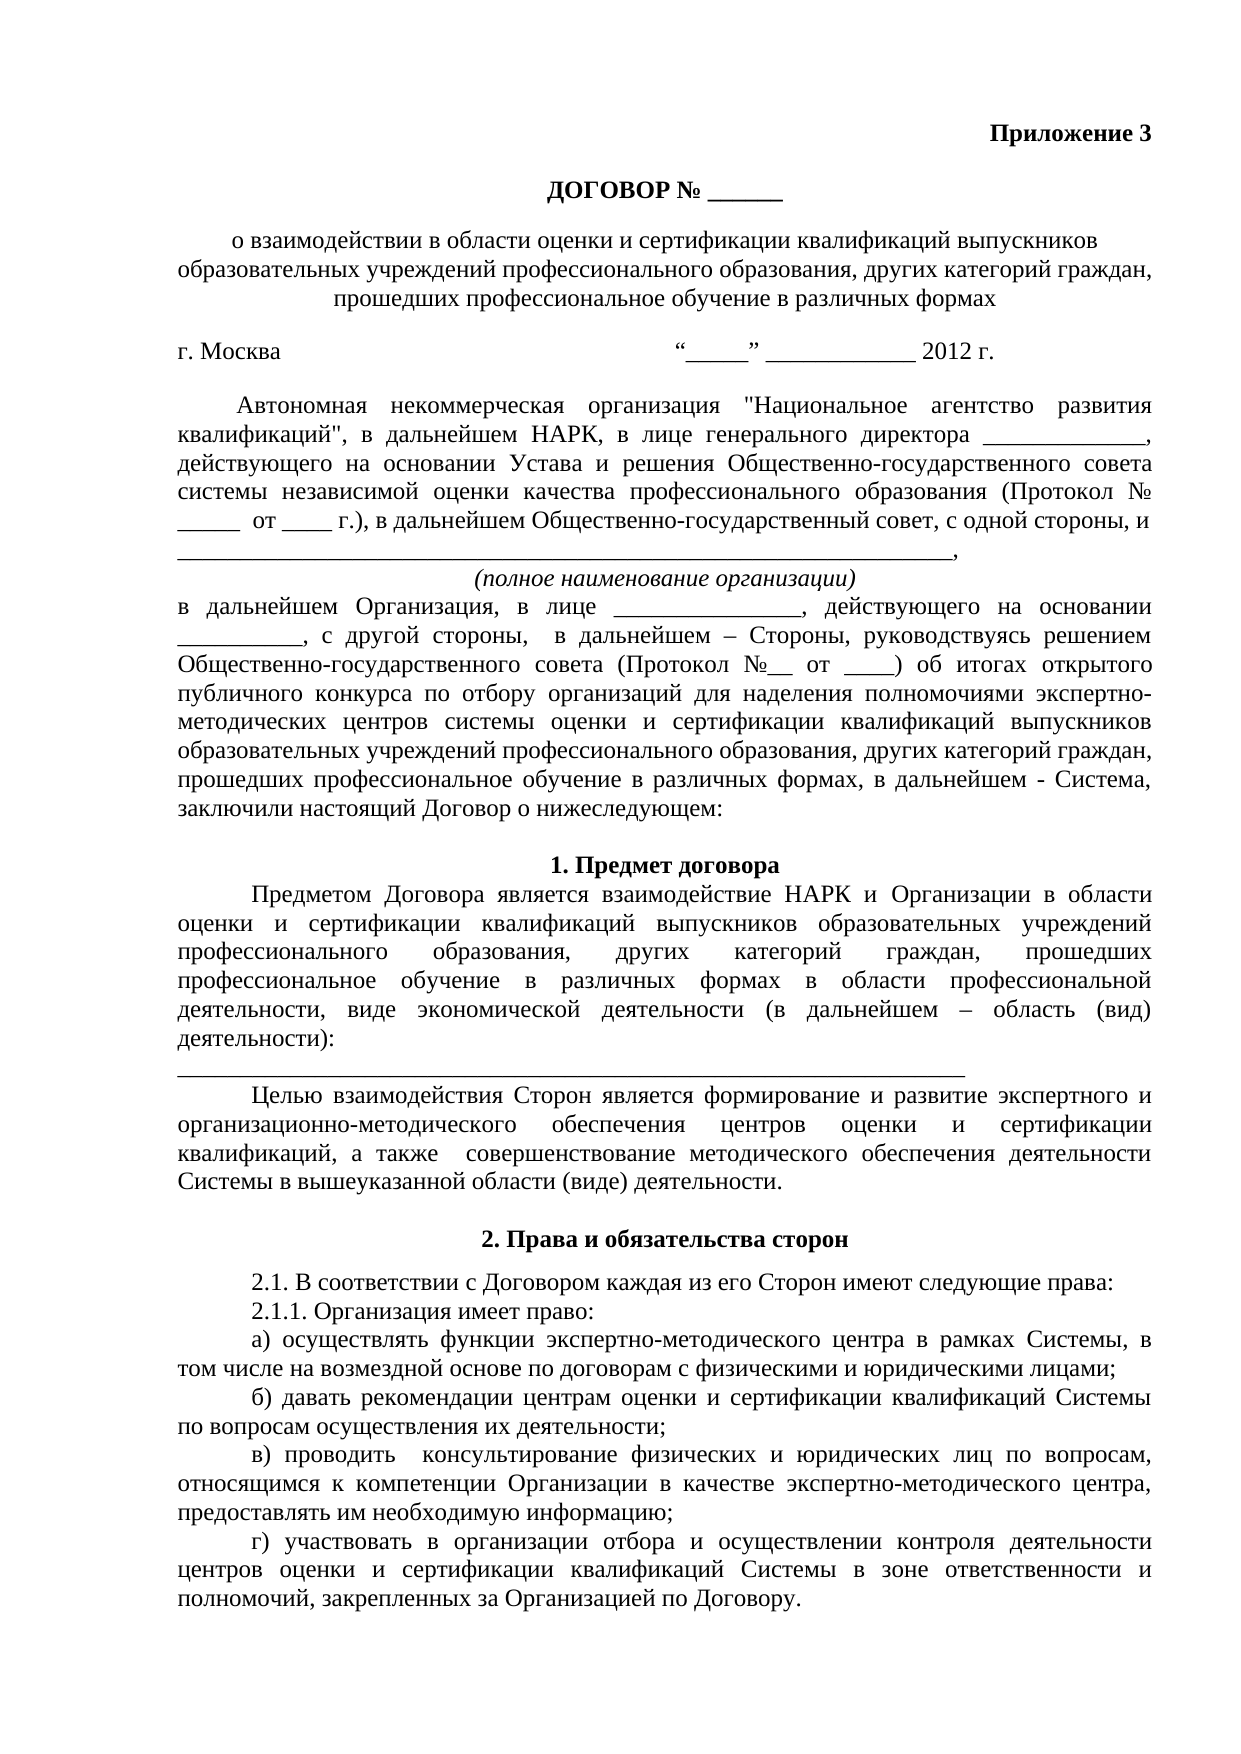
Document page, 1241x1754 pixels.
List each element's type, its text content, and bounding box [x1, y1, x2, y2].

text Целью взаимодействия Сторон является формирование и развитие экспертного и организационно-методического обеспечения центров оценки и сертификации квалификаций, а также совершенствование методического обеспечения деятельности Системы в вышеуказанной области (виде) деятельности. [177, 1080, 1152, 1195]
text ДОГОВОР № ______ [177, 176, 1152, 204]
text (полное наименование организации) [177, 563, 1152, 591]
text г. Москва “_____” ____________ 2012 г. [177, 336, 1152, 365]
text _______________________________________________________________ [177, 1051, 1152, 1080]
text в дальнейшем Организация, в лице _______________, действующего на основании __________, с другой стороны, в дальнейшем – Стороны, руководствуясь решением Общественно-государственного совета (Протокол №__ от ____) об итогах открытого публичного конкурса по отбору организаций для наделения полномочиями экспертно-методических центров системы оценки и сертификации квалификаций выпускников образовательных учреждений профессионального образования, других категорий граждан, прошедших профессиональное обучение в различных формах, в дальнейшем - Система, заключили настоящий Договор о нижеследующем: [177, 591, 1152, 821]
text в) проводить консультирование физических и юридических лиц по вопросам, относящимся к компетенции Организации в качестве экспертно-методического центра, предоставлять им необходимую информацию; [177, 1439, 1152, 1526]
text а) осуществлять функции экспертно-методического центра в рамках Системы, в том числе на возмездной основе по договорам с физическими и юридическими лицами; [177, 1324, 1152, 1382]
text 2.1.1. Организация имеет право: [177, 1296, 1152, 1324]
text Автономная некоммерческая организация "Национальное агентство развития квалификаций", в дальнейшем НАРК, в лице генерального директора _____________, действующего на основании Устава и решения Общественно-государственного совета системы независимой оценки качества профессионального образования (Протокол № _____ от ____ г.), в дальнейшем Общественно-государственный совет, с одной стороны, и [177, 390, 1152, 534]
text г) участвовать в организации отбора и осуществлении контроля деятельности центров оценки и сертификации квалификаций Системы в зоне ответственности и полномочий, закрепленных за Организацией по Договору. [177, 1526, 1152, 1612]
text Предметом Договора является взаимодействие НАРК и Организации в области оценки и сертификации квалификаций выпускников образовательных учреждений профессионального образования, других категорий граждан, прошедших профессиональное обучение в различных формах в области профессиональной деятельности, виде экономической деятельности (в дальнейшем – область (вид) деятельности): [177, 879, 1152, 1051]
text ______________________________________________________________, [177, 534, 1152, 563]
text о взаимодействии в области оценки и сертификации квалификаций выпускников образовательных учреждений профессионального образования, других категорий граждан, прошедших профессиональное обучение в различных формах [177, 225, 1152, 311]
text 2. Права и обязательства сторон [177, 1224, 1152, 1253]
text б) давать рекомендации центрам оценки и сертификации квалификаций Системы по вопросам осуществления их деятельности; [177, 1382, 1152, 1439]
text 2.1. В соответствии с Договором каждая из его Сторон имеют следующие права: [177, 1267, 1152, 1296]
text 1. Предмет договора [177, 850, 1152, 879]
text Приложение 3 [177, 118, 1152, 147]
